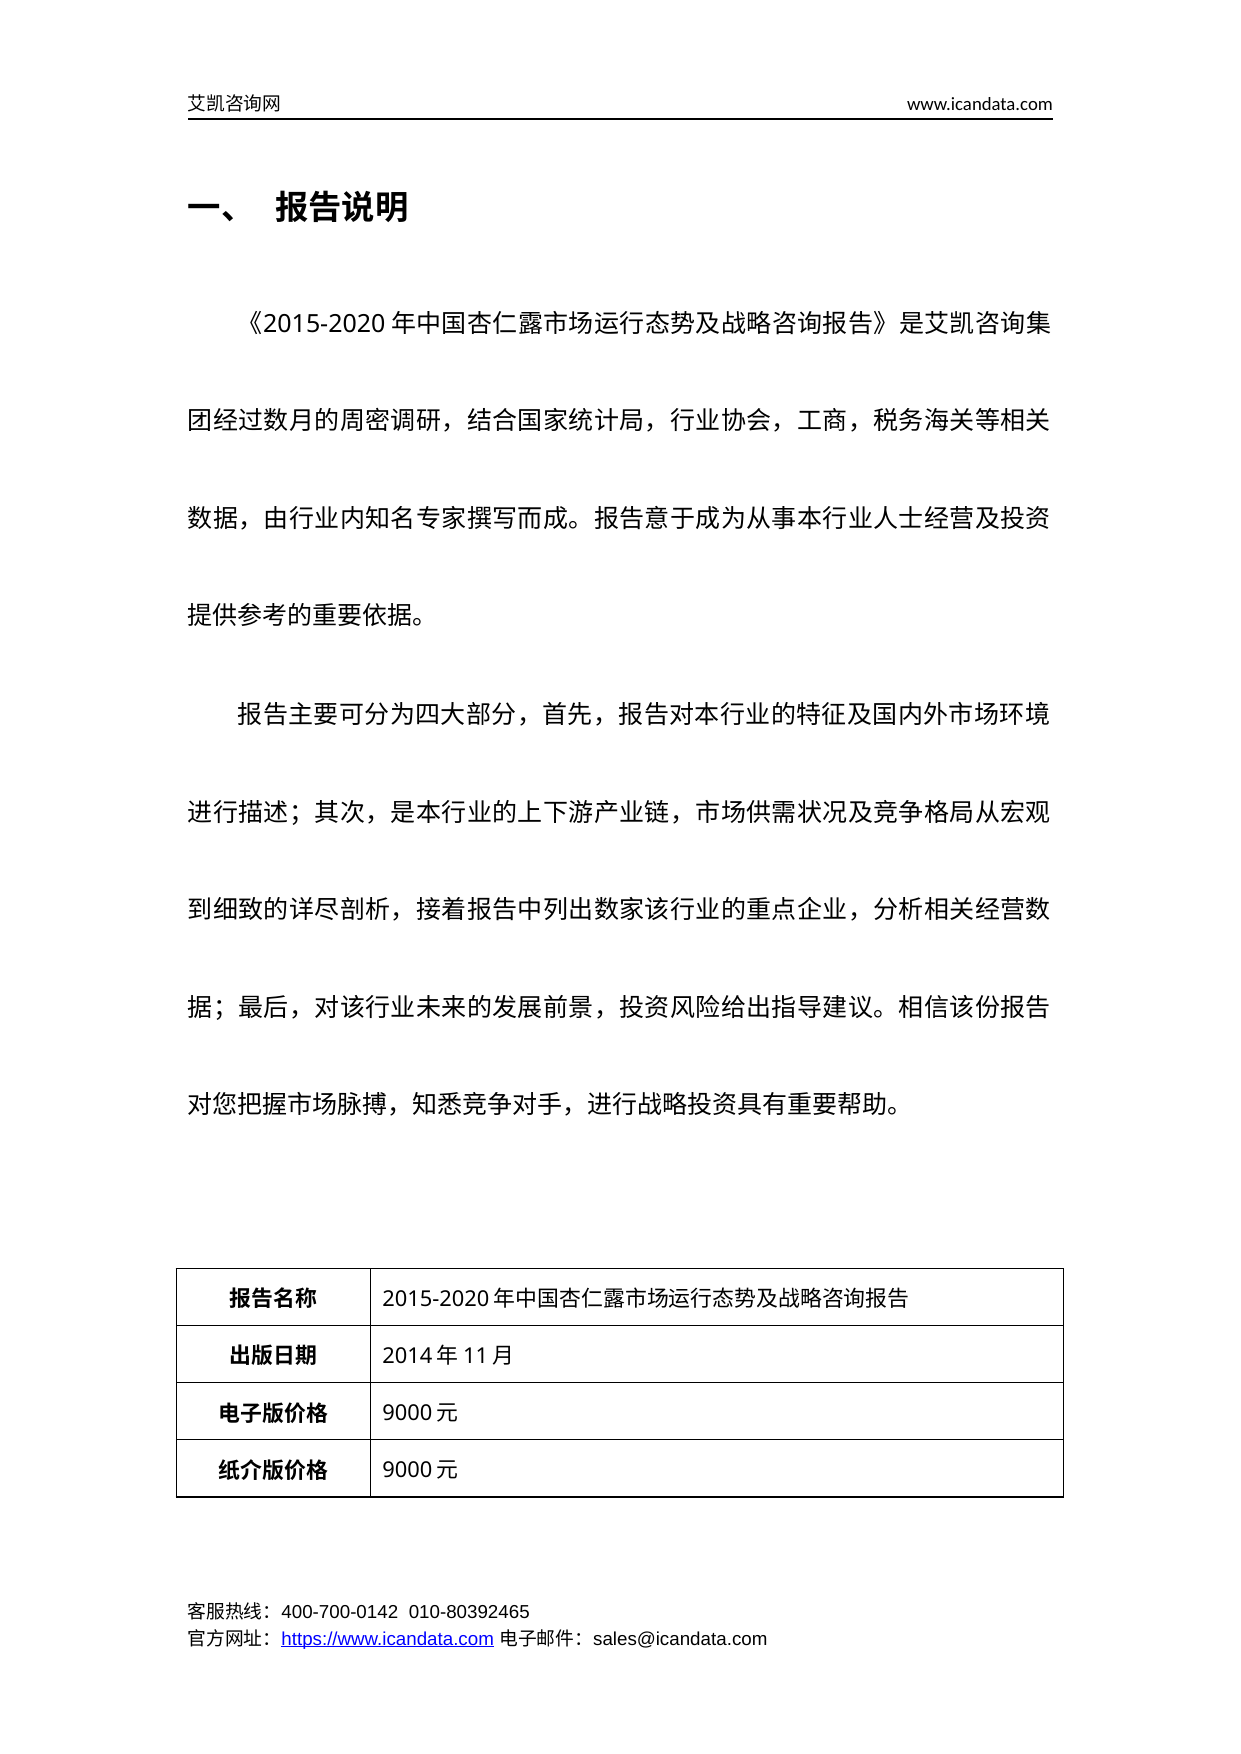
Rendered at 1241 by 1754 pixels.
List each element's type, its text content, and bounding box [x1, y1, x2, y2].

table_cell 2014年11月 [371, 1326, 1063, 1382]
text 《2015-2020年中国杏仁露市场运行态势及战略咨询报告》是艾凯咨询集团经过数月的周密调研，结合国家统计局，行业协会，工商，税务海关等相关数据，由行业内知名专家撰写而成。报告意于成为从事本行业人士经营及投资提供参考的重要依据。 [187, 289, 1053, 646]
table_cell 电子版价格 [177, 1383, 370, 1439]
table_header 2015-2020年中国杏仁露市场运行态势及战略咨询报告 [371, 1269, 1063, 1325]
table_cell 纸介版价格 [177, 1440, 370, 1496]
table_cell 出版日期 [177, 1326, 370, 1382]
table_header 报告名称 [177, 1269, 370, 1325]
text 报告主要可分为四大部分，首先，报告对本行业的特征及国内外市场环境进行描述；其次，是本行业的上下游产业链，市场供需状况及竞争格局从宏观到细致的详尽剖析，接着报告中列出数家该行业的重点企业，分析相关经营数据；最后，对该行业未来的发展前景，投资风险给出指导建议。相信该份报告对您把握市场脉搏，知悉竞争对手，进行战略投资具有重要帮助。 [187, 681, 1053, 1136]
table_cell 9000元 [371, 1383, 1063, 1439]
subtitle 报告说明 [187, 172, 1053, 237]
table_cell 9000元 [371, 1440, 1063, 1496]
